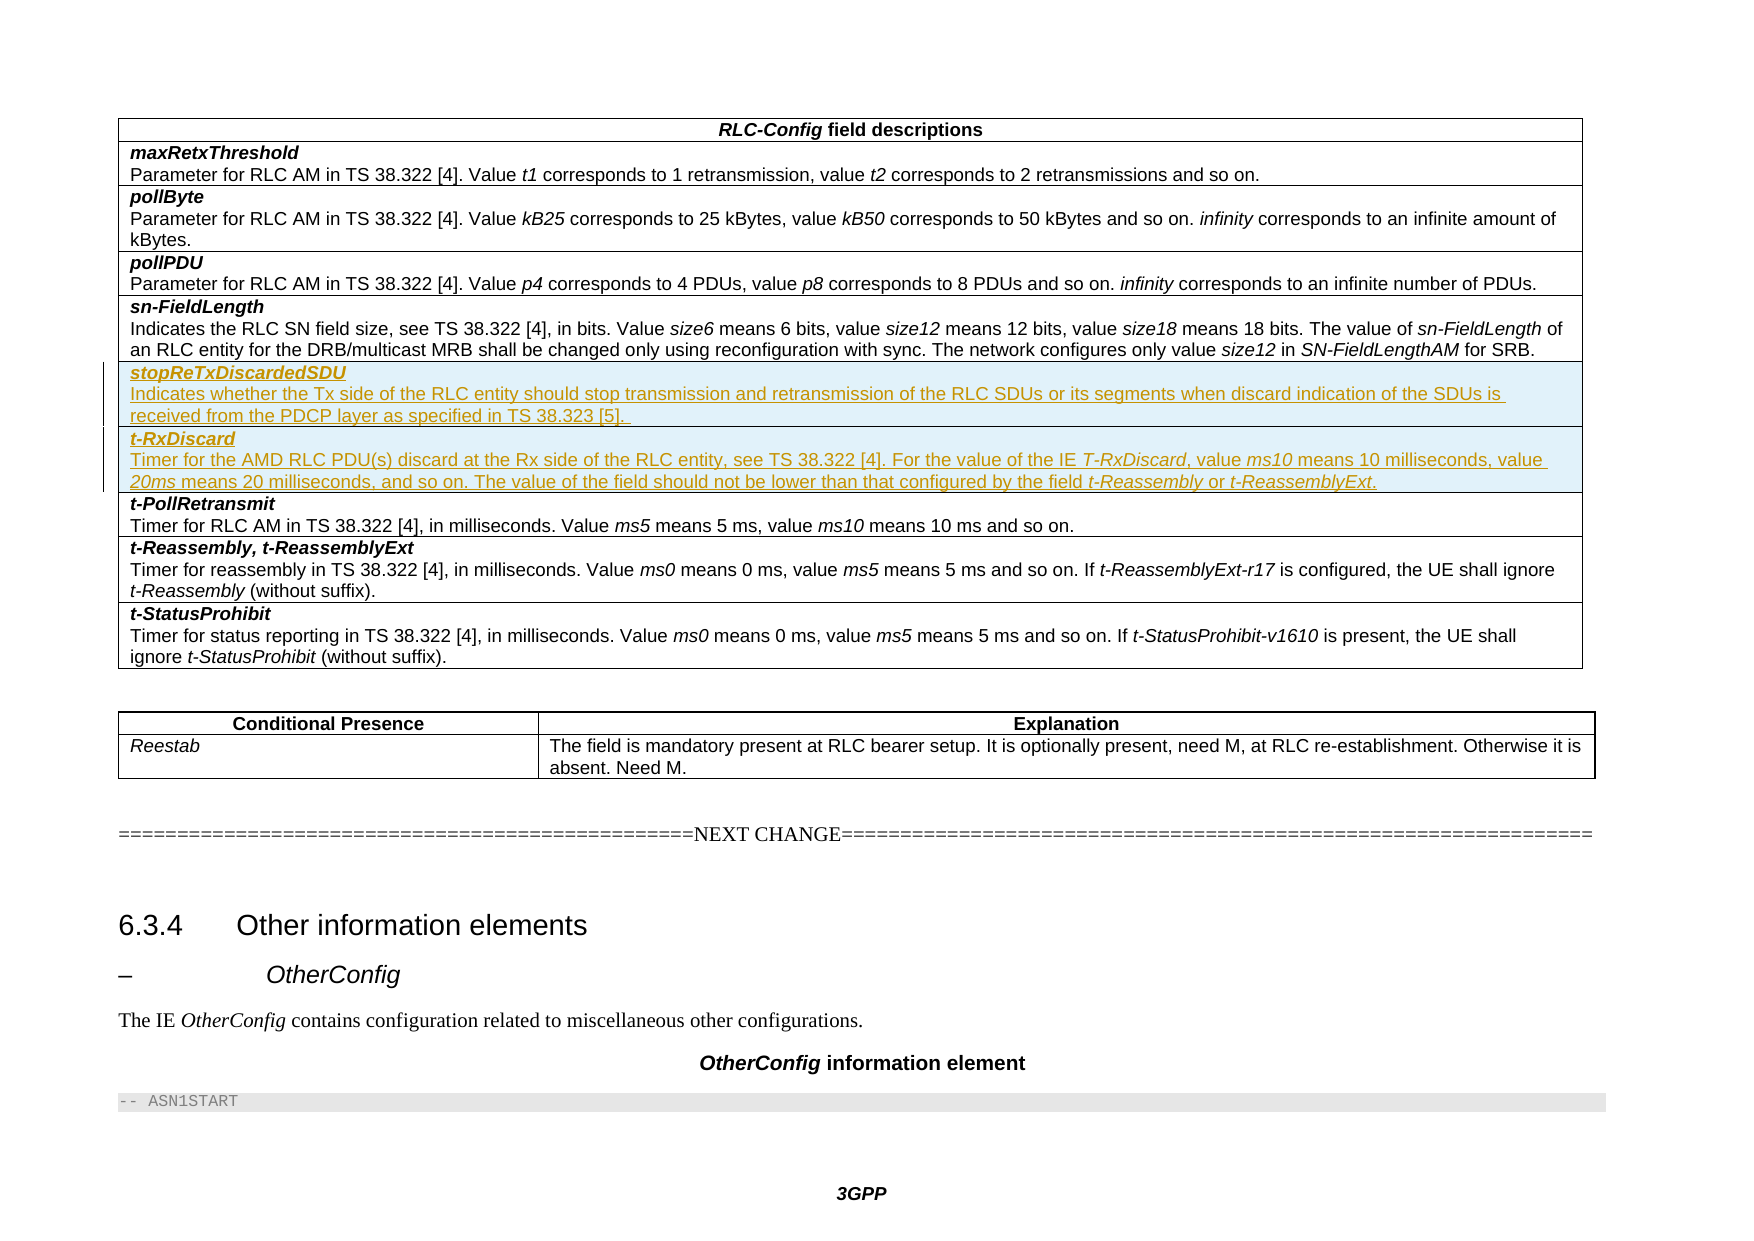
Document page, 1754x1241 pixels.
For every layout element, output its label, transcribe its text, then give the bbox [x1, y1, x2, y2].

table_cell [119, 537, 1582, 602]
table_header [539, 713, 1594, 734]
text =================================================NEXT CHANGE================================================================ [118, 822, 1606, 846]
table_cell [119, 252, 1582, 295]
subtitle 6.3.4 Other information elements [118, 908, 1606, 941]
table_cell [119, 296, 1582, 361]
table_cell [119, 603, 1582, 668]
text -- ASN1START [118, 1093, 1606, 1112]
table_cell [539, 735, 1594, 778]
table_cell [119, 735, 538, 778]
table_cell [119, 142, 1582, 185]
subtitle – OtherConfig [118, 960, 1606, 989]
text OtherConfig information element [118, 1050, 1606, 1074]
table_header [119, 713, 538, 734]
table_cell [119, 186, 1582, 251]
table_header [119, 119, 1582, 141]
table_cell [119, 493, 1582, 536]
text The IE OtherConfig contains configuration related to miscellaneous other configurations. [118, 1007, 1606, 1032]
